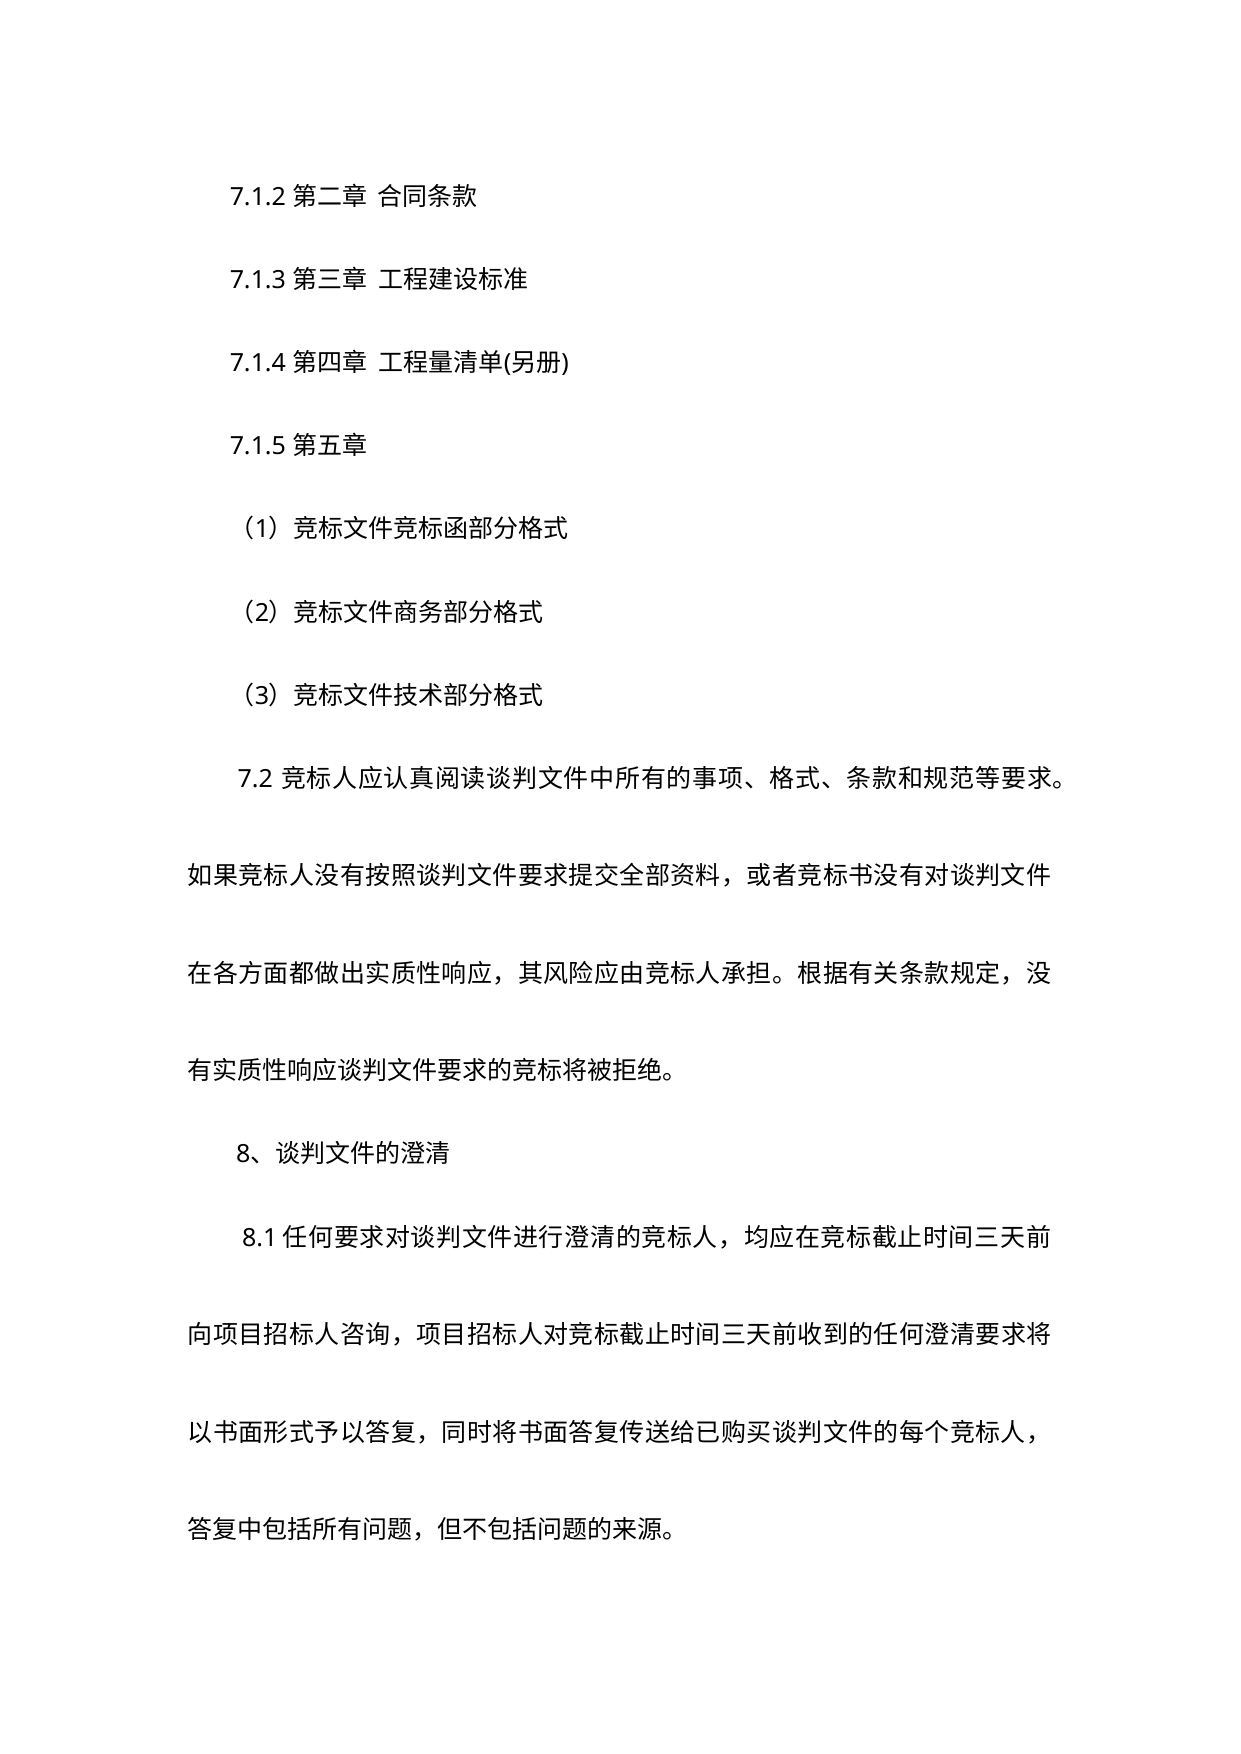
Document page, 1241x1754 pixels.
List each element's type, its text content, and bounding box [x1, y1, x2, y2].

text 7.2 竞标人应认真阅读谈判文件中所有的事项、格式、条款和规范等要求。如果竞标人没有按照谈判文件要求提交全部资料，或者竞标书没有对谈判文件在各方面都做出实质性响应，其风险应由竞标人承担。根据有关条款规定，没有实质性响应谈判文件要求的竞标将被拒绝。 [187, 744, 1053, 1101]
text （1）竞标文件竞标函部分格式 [187, 494, 1053, 559]
text 7.1.5 第五章 [187, 411, 1053, 476]
text （3）竞标文件技术部分格式 [187, 661, 1053, 726]
text 8.1任何要求对谈判文件进行澄清的竞标人，均应在竞标截止时间三天前向项目招标人咨询，项目招标人对竞标截止时间三天前收到的任何澄清要求将以书面形式予以答复，同时将书面答复传送给已购买谈判文件的每个竞标人，答复中包括所有问题，但不包括问题的来源。 [187, 1203, 1053, 1560]
text 7.1.3 第三章 工程建设标准 [187, 245, 1053, 310]
text 7.1.4 第四章 工程量清单(另册) [187, 328, 1053, 393]
text 7.1.2 第二章 合同条款 [187, 162, 1053, 227]
text （2）竞标文件商务部分格式 [187, 578, 1053, 643]
text 8、谈判文件的澄清 [187, 1119, 1053, 1184]
